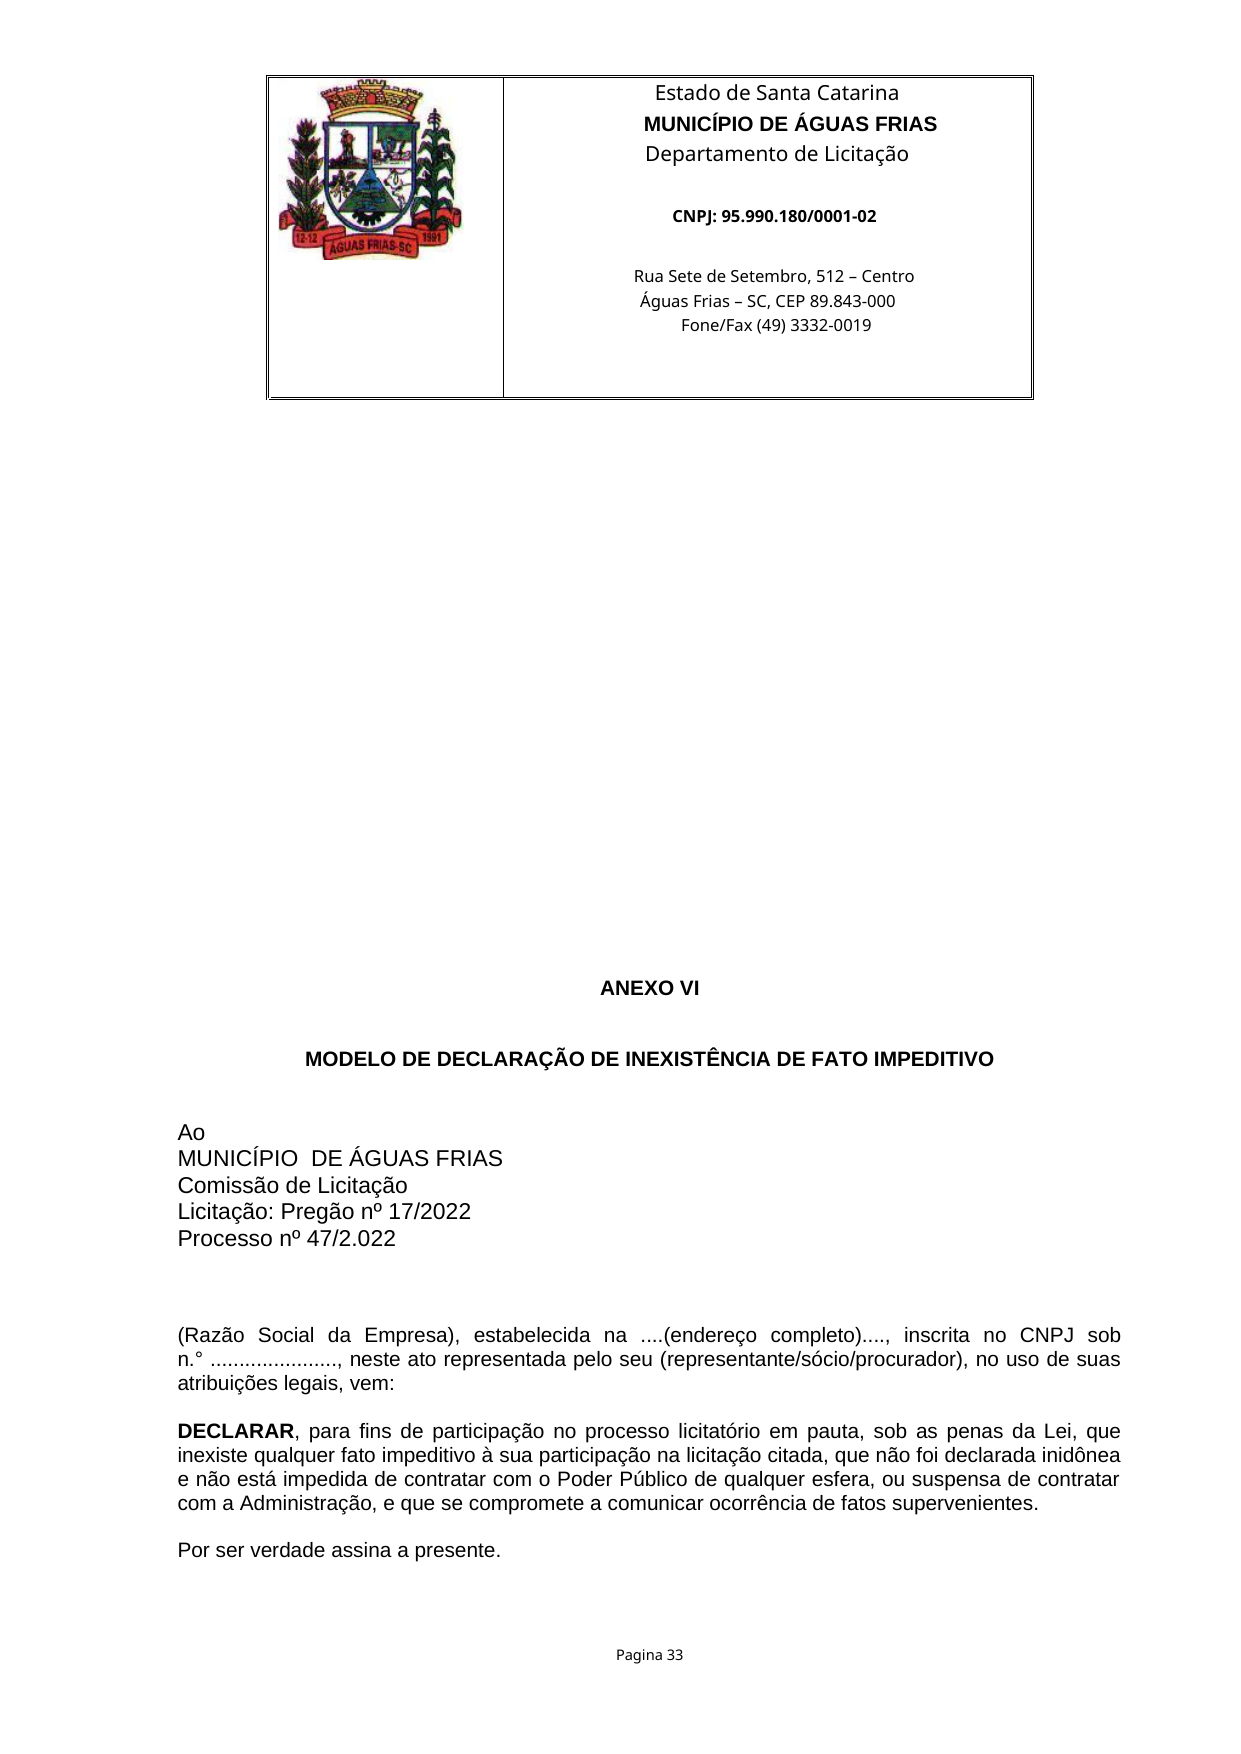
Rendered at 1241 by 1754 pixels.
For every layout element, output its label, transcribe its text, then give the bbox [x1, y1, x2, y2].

text Comissão de Licitação [177, 1172, 1122, 1198]
text ANEXO VI [177, 975, 1122, 999]
text Por ser verdade assina a presente. [177, 1538, 1122, 1562]
text DECLARAR, para fins de participação no processo licitatório em pauta, sob as penas da Lei, que inexiste qualquer fato impeditivo à sua participação na licitação citada, que não foi declarada inidônea e não está impedida de contratar com o Poder Público de qualquer esfera, ou suspensa de contratar com a Administração, e que se compromete a comunicar ocorrência de fatos supervenientes. [177, 1418, 1122, 1514]
text Ao [177, 1119, 1122, 1145]
text (Razão Social da Empresa), estabelecida na ....(endereço completo)...., inscrita no CNPJ sob n.° ......................, neste ato representada pelo seu (representante/sócio/procurador), no uso de suas atribuições legais, vem: [177, 1323, 1122, 1394]
text MUNICÍPIO DE ÁGUAS FRIAS [177, 1145, 1122, 1172]
text Licitação: Pregão nº 17/2022 [177, 1198, 1122, 1224]
text Processo nº 47/2.022 [177, 1224, 1122, 1251]
text MODELO DE DECLARAÇÃO DE INEXISTÊNCIA DE FATO IMPEDITIVO [177, 1047, 1122, 1071]
picture [278, 78, 465, 260]
